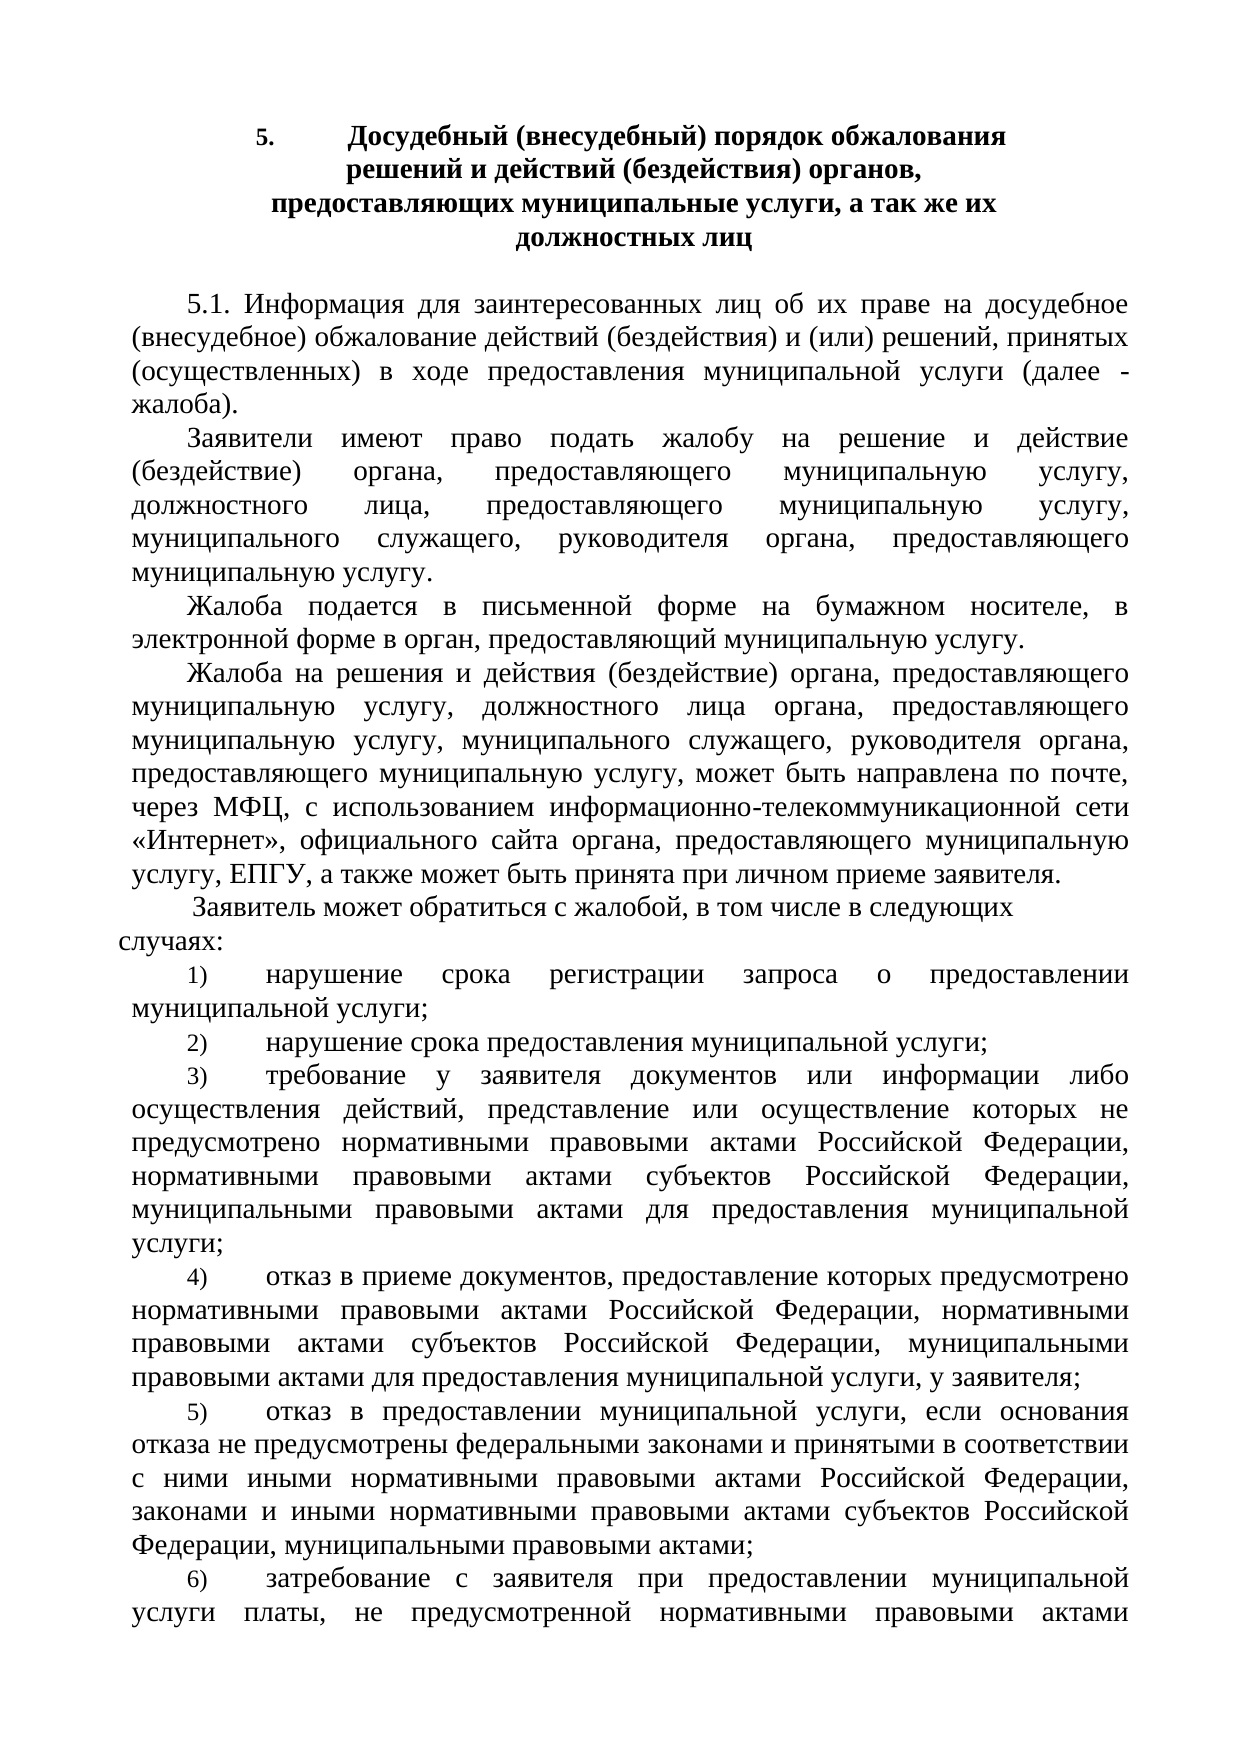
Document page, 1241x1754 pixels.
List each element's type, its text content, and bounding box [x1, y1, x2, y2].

list требование у заявителя документов или информации либо осуществления действий, представление или осуществление которых не предусмотрено нормативными правовыми актами Российской Федерации, нормативными правовыми актами субъектов Российской Федерации, муниципальными правовыми актами для предоставления муниципальной услуги; [131, 1057, 1130, 1258]
list отказ в предоставлении муниципальной услуги, если основания отказа не предусмотрены федеральными законами и принятыми в соответствии с ними иными нормативными правовыми актами Российской Федерации, законами и иными нормативными правовыми актами субъектов Российской Федерации, муниципальными правовыми актами; [131, 1393, 1130, 1560]
list отказ в приеме документов, предоставление которых предусмотрено нормативными правовыми актами Российской Федерации, нормативными правовыми актами субъектов Российской Федерации, муниципальными правовыми актами для предоставления муниципальной услуги, у заявителя; [131, 1258, 1130, 1393]
text Жалоба подается в письменной форме на бумажном носителе, в электронной форме в орган, предоставляющий муниципальную услугу. [131, 588, 1130, 655]
list Досудебный (внесудебный) порядок обжалования решений и действий (бездействия) органов, предоставляющих муниципальные услуги, а так же их должностных лиц [247, 118, 1014, 252]
text Заявители имеют право подать жалобу на решение и действие (бездействие) органа, предоставляющего муниципальную услугу, должностного лица, предоставляющего муниципальную услугу, муниципального служащего, руководителя органа, предоставляющего муниципальную услугу. [131, 420, 1130, 588]
text Жалоба на решения и действия (бездействие) органа, предоставляющего муниципальную услугу, должностного лица органа, предоставляющего муниципальную услугу, муниципального служащего, руководителя органа, предоставляющего муниципальную услугу, может быть направлена по почте, через МФЦ, с использованием информационно-телекоммуникационной сети «Интернет», официального сайта органа, предоставляющего муниципальную услугу, ЕПГУ, а также может быть принята при личном приеме заявителя. [131, 655, 1130, 889]
text Заявитель может обратиться с жалобой, в том числе в следующих [118, 889, 1152, 923]
text случаях: [118, 923, 1152, 957]
list нарушение срока предоставления муниципальной услуги; [131, 1024, 1130, 1057]
list нарушение срока регистрации запроса о предоставлении муниципальной услуги; [131, 957, 1130, 1024]
text 5.1. Информация для заинтересованных лиц об их праве на досудебное (внесудебное) обжалование действий (бездействия) и (или) решений, принятых (осуществленных) в ходе предоставления муниципальной услуги (далее - жалоба). [131, 286, 1130, 420]
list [131, 1560, 1130, 1627]
